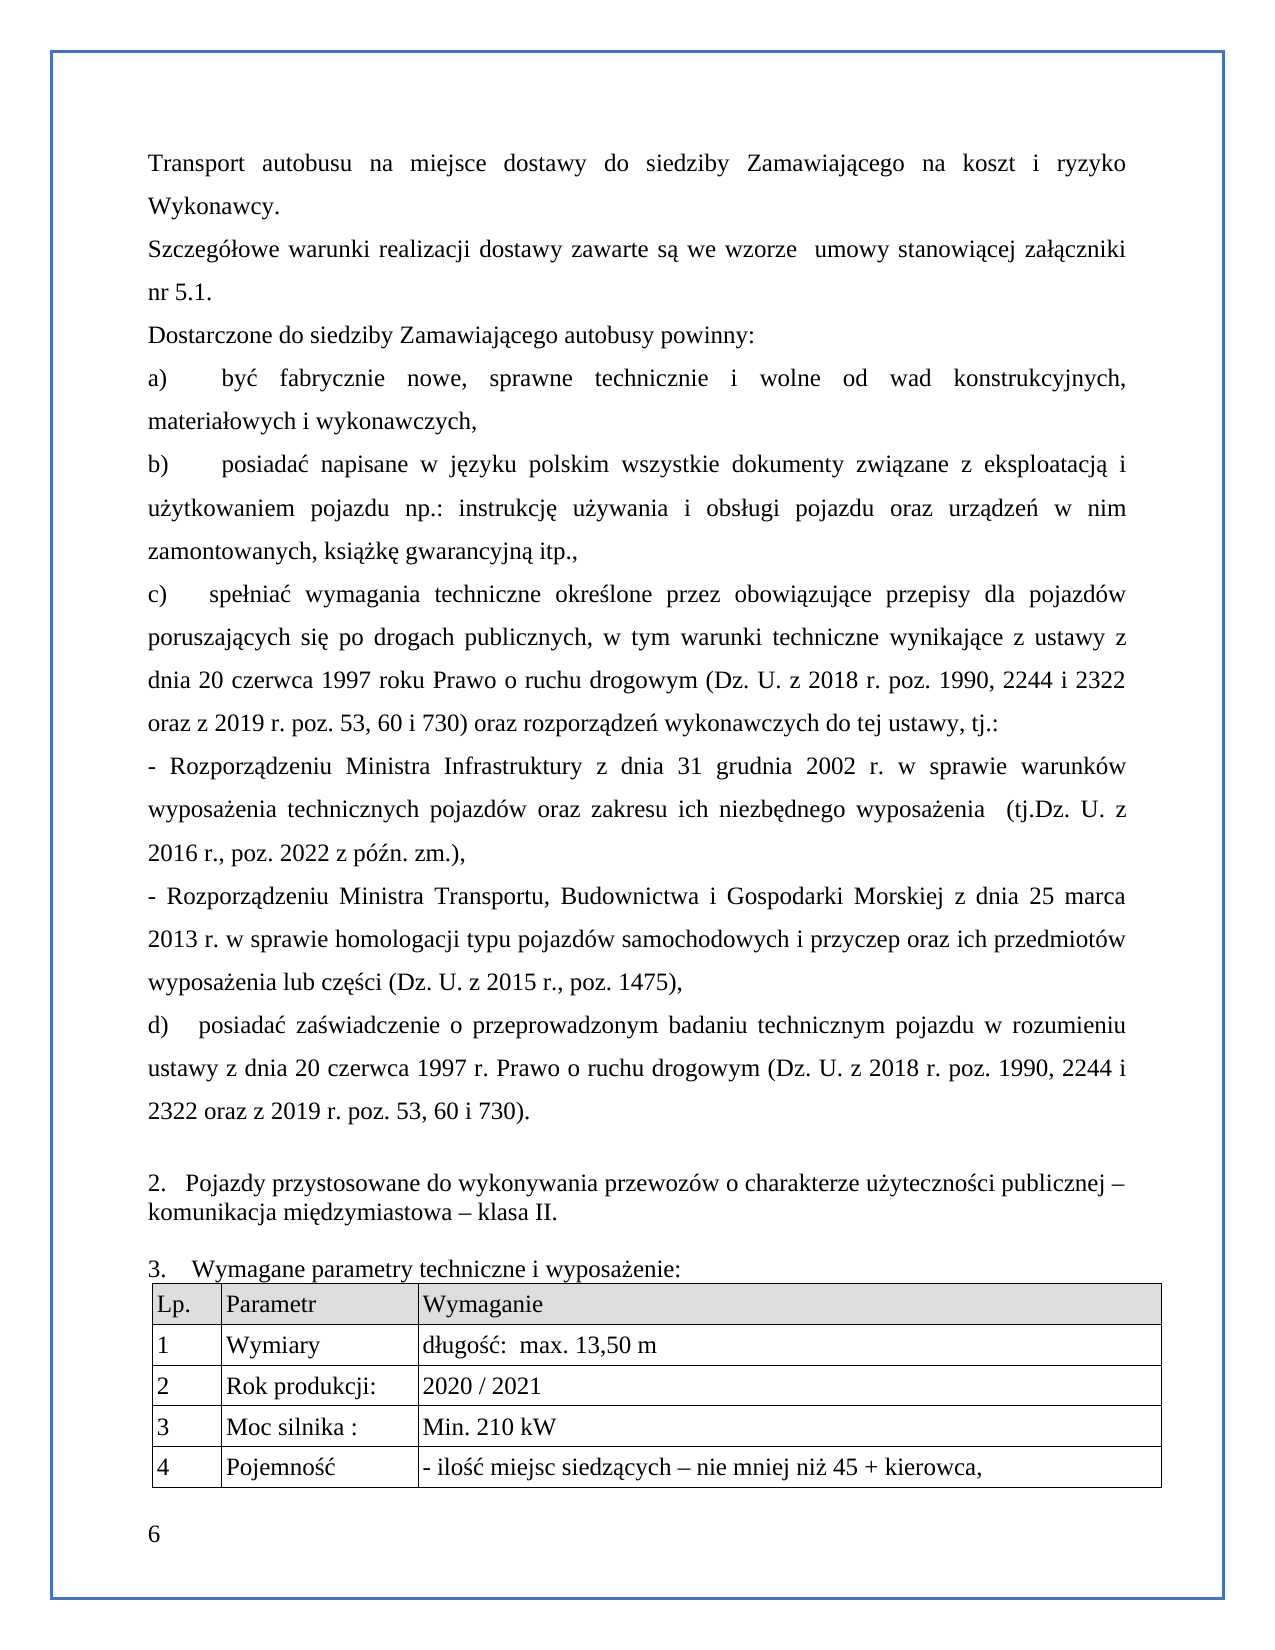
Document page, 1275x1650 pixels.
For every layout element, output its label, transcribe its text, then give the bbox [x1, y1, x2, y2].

text 3. Wymagane parametry techniczne i wyposażenie: [148, 1254, 1127, 1283]
table_cell 3 [153, 1406, 221, 1446]
text - Rozporządzeniu Ministra Infrastruktury z dnia 31 grudnia 2002 r. w sprawie warunków wyposażenia technicznych pojazdów oraz zakresu ich niezbędnego wyposażenia (tj.Dz. U. z 2016 r., poz. 2022 z późn. zm.), [148, 751, 1127, 866]
table_cell 1 [153, 1325, 221, 1365]
text a) być fabrycznie nowe, sprawne technicznie i wolne od wad konstrukcyjnych, materiałowych i wykonawczych, [148, 363, 1127, 435]
text Transport autobusu na miejsce dostawy do siedziby Zamawiającego na koszt i ryzyko Wykonawcy. [148, 148, 1127, 219]
table_header Lp. [153, 1284, 221, 1324]
table_cell Wymiary [222, 1325, 418, 1365]
text Dostarczone do siedziby Zamawiającego autobusy powinny: [148, 320, 1127, 349]
table_cell Pojemność [222, 1447, 418, 1487]
table_cell 2 [153, 1366, 221, 1405]
text Szczegółowe warunki realizacji dostawy zawarte są we wzorze umowy stanowiącej załączniki nr 5.1. [148, 234, 1127, 306]
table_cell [419, 1447, 1161, 1487]
table_cell Min. 210 kW [419, 1406, 1161, 1446]
text 2. Pojazdy przystosowane do wykonywania przewozów o charakterze użyteczności publicznej – komunikacja międzymiastowa – klasa II. [148, 1168, 1127, 1226]
table_cell 2020 / 2021 [419, 1366, 1161, 1405]
table_cell 4 [153, 1447, 221, 1487]
text c) spełniać wymagania techniczne określone przez obowiązujące przepisy dla pojazdów poruszających się po drogach publicznych, w tym warunki techniczne wynikające z ustawy z dnia 20 czerwca 1997 roku Prawo o ruchu drogowym (Dz. U. z 2018 r. poz. 1990, 2244 i 2322 oraz z 2019 r. poz. 53, 60 i 730) oraz rozporządzeń wykonawczych do tej ustawy, tj.: [148, 579, 1127, 737]
table_header Parametr [222, 1284, 418, 1324]
table_cell Rok produkcji: [222, 1366, 418, 1405]
text d) posiadać zaświadczenie o przeprowadzonym badaniu technicznym pojazdu w rozumieniu ustawy z dnia 20 czerwca 1997 r. Prawo o ruchu drogowym (Dz. U. z 2018 r. poz. 1990, 2244 i 2322 oraz z 2019 r. poz. 53, 60 i 730). [148, 1010, 1127, 1125]
table_cell Moc silnika : [222, 1406, 418, 1446]
text b) posiadać napisane w języku polskim wszystkie dokumenty związane z eksploatacją i użytkowaniem pojazdu np.: instrukcję używania i obsługi pojazdu oraz urządzeń w nim zamontowanych, książkę gwarancyjną itp., [148, 449, 1127, 564]
text - Rozporządzeniu Ministra Transportu, Budownictwa i Gospodarki Morskiej z dnia 25 marca 2013 r. w sprawie homologacji typu pojazdów samochodowych i przyczep oraz ich przedmiotów wyposażenia lub części (Dz. U. z 2015 r., poz. 1475), [148, 881, 1127, 996]
table_header Wymaganie [419, 1284, 1161, 1324]
table_cell długość: max. 13,50 m [419, 1325, 1161, 1365]
